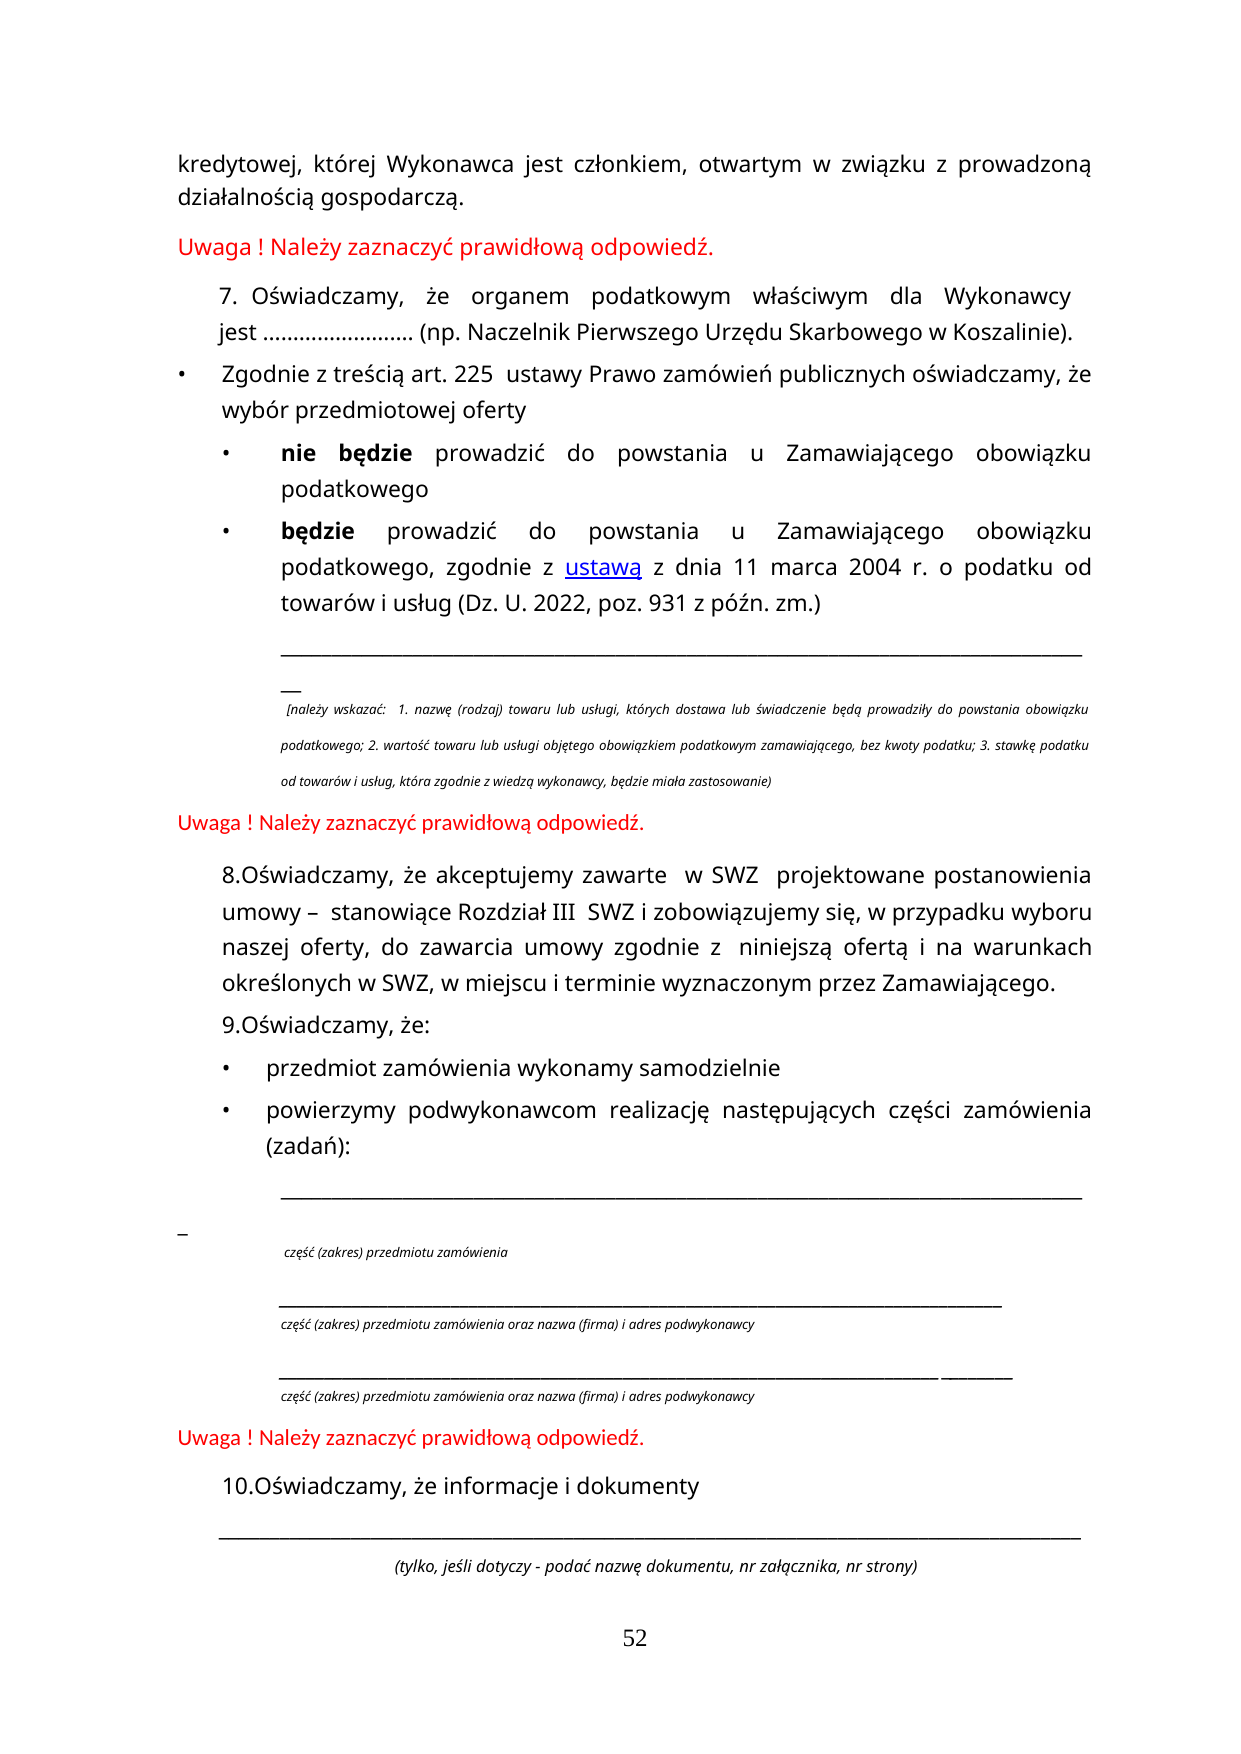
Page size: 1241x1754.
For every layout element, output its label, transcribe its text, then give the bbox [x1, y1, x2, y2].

text 8.Oświadczamy, że akceptujemy zawarte w SWZ projektowane postanowienia umowy – stanowiące Rozdział III SWZ i zobowiązujemy się, w przypadku wyboru naszej oferty, do zawarcia umowy zgodnie z niniejszą ofertą i na warunkach określonych w SWZ, w miejscu i terminie wyznaczonym przez Zamawiającego. [222, 859, 1093, 998]
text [177, 148, 1093, 212]
text 7. Oświadczamy, że organem podatkowym właściwym dla Wykonawcy jest ……………………. (np. Naczelnik Pierwszego Urzędu Skarbowego w Koszalinie). [218, 280, 1093, 347]
text ________________________________________________________________________________ [177, 1280, 1093, 1311]
text _________________________________________________________________________________ [177, 1352, 1093, 1383]
text część (zakres) przedmiotu zamówienia oraz nazwa (firma) i adres podwykonawcy [177, 1388, 1093, 1419]
text Uwaga ! Należy zaznaczyć prawidłową odpowiedź. [177, 231, 1093, 262]
text Uwaga ! Należy zaznaczyć prawidłową odpowiedź. [177, 808, 1093, 836]
text (tylko, jeśli dotyczy - podać nazwę dokumentu, nr załącznika, nr strony) [222, 1554, 1093, 1577]
list przedmiot zamówienia wykonamy samodzielnie [222, 1052, 1093, 1083]
text Uwaga ! Należy zaznaczyć prawidłową odpowiedź. [177, 1423, 1093, 1452]
text 10.Oświadczamy, że informacje i dokumenty [222, 1470, 1093, 1501]
list powierzymy podwykonawcom realizację następujących części zamówienia (zadań): [222, 1094, 1093, 1161]
list Zgodnie z treścią art. 225 ustawy Prawo zamówień publicznych oświadczamy, że wybór przedmiotowej oferty [177, 358, 1093, 426]
text _____________________________________________________________________________________ [218, 1512, 1093, 1543]
list będzie prowadzić do powstania u Zamawiającego obowiązku podatkowego, zgodnie z ustawą z dnia 11 marca 2004 r. o podatku od towarów i usług (Dz. U. 2022, poz. 931 z późn. zm.) [222, 515, 1093, 618]
text 9.Oświadczamy, że: [222, 1009, 1093, 1041]
text część (zakres) przedmiotu zamówienia [177, 1244, 1093, 1275]
list nie będzie prowadzić do powstania u Zamawiającego obowiązku podatkowego [222, 437, 1093, 504]
text ________________________________________________________________________________ [177, 1172, 1093, 1239]
text część (zakres) przedmiotu zamówienia oraz nazwa (firma) i adres podwykonawcy [177, 1316, 1093, 1347]
text [należy wskazać: 1. nazwę (rodzaj) towaru lub usługi, których dostawa lub świadczenie będą prowadziły do powstania obowiązku podatkowego; 2. wartość towaru lub usługi objętego obowiązkiem podatkowym zamawiającego, bez kwoty podatku; 3. stawkę podatku od towarów i usług, która zgodnie z wiedzą wykonawcy, będzie miała zastosowanie) [281, 701, 1093, 804]
text _________________________________________________________________________________ [281, 629, 1093, 696]
